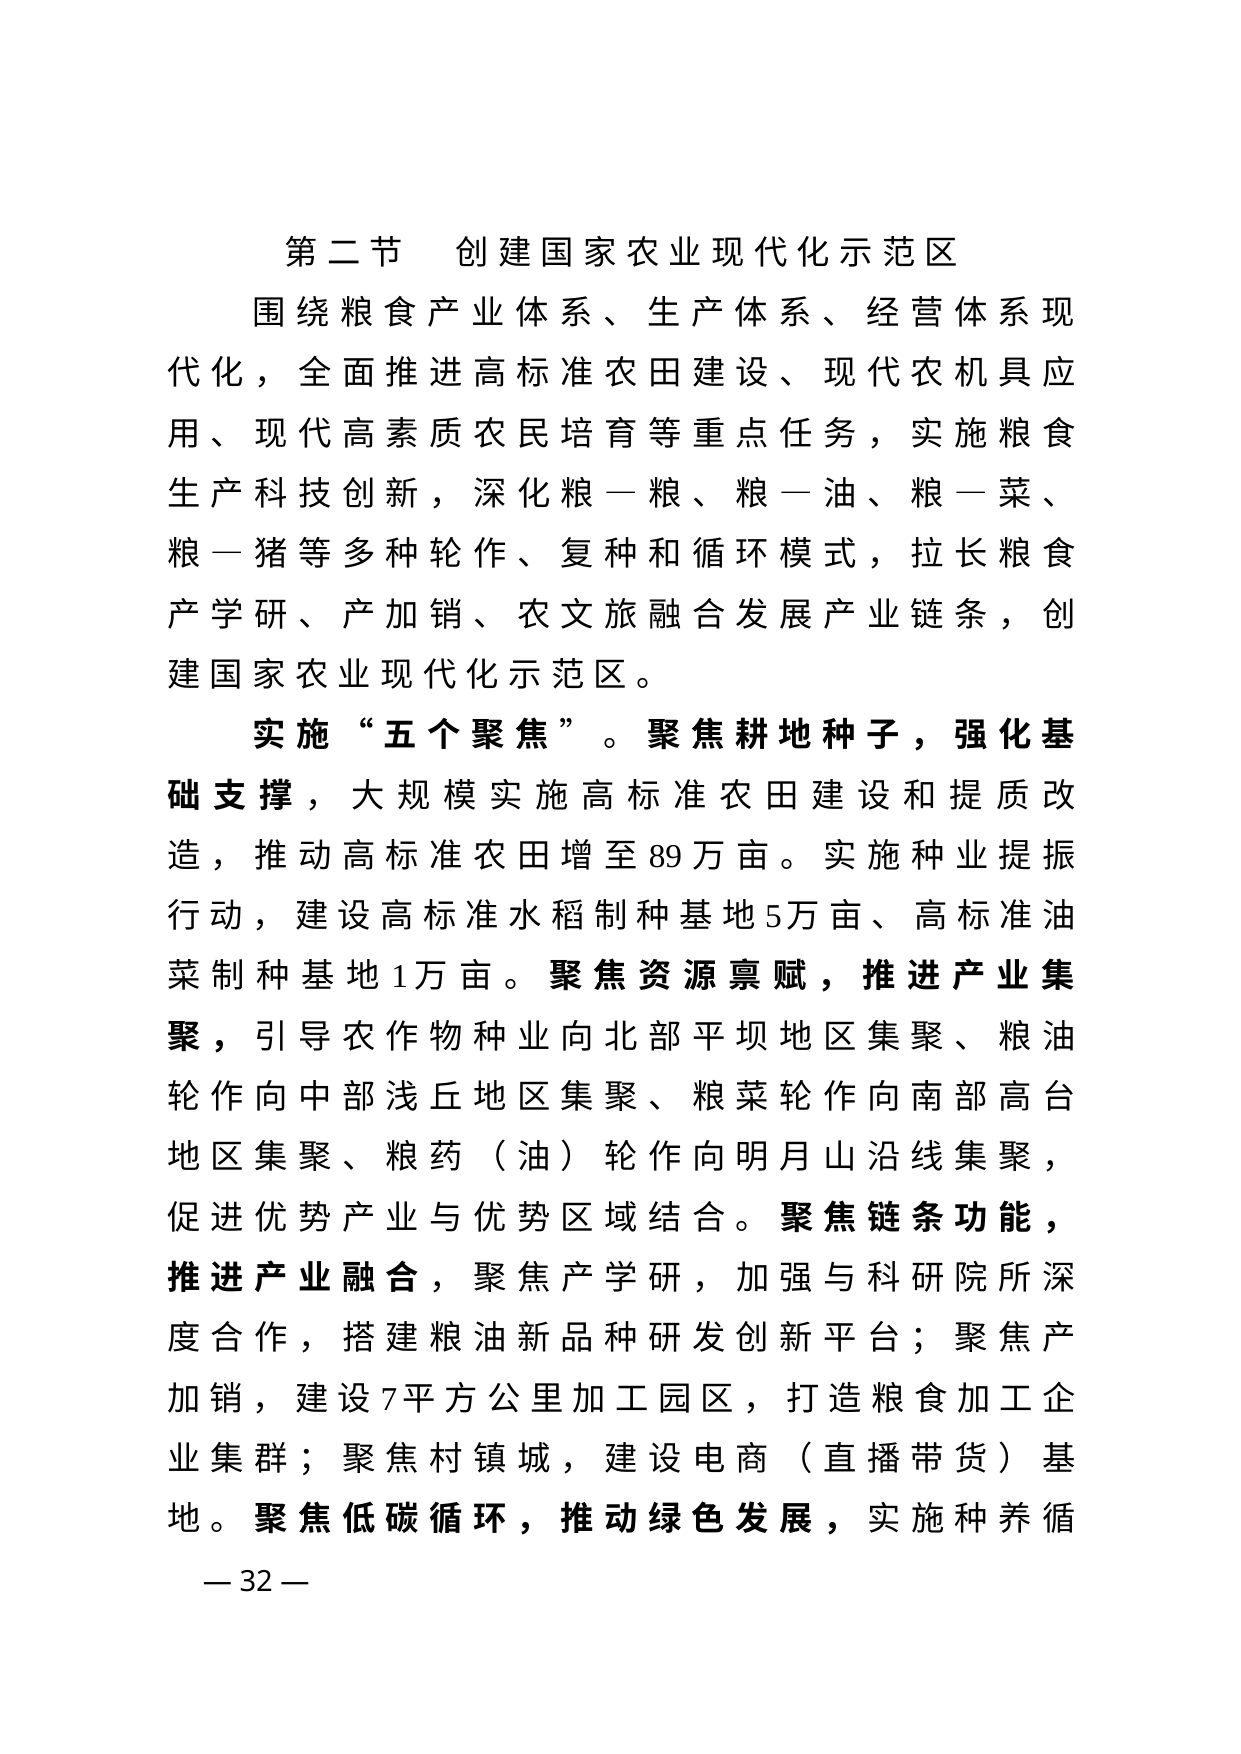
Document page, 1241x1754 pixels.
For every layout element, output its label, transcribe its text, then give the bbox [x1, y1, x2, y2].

text 第二节 创建国家农业现代化示范区 [167, 219, 1085, 280]
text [167, 702, 1085, 1546]
text 围绕粮食产业体系、生产体系、经营体系现代化，全面推进高标准农田建设、现代农机具应用、现代高素质农民培育等重点任务，实施粮食生产科技创新，深化粮—粮、粮—油、粮—菜、粮—猪等多种轮作、复种和循环模式，拉长粮食产学研、产加销、农文旅融合发展产业链条，创建国家农业现代化示范区。 [167, 280, 1085, 702]
